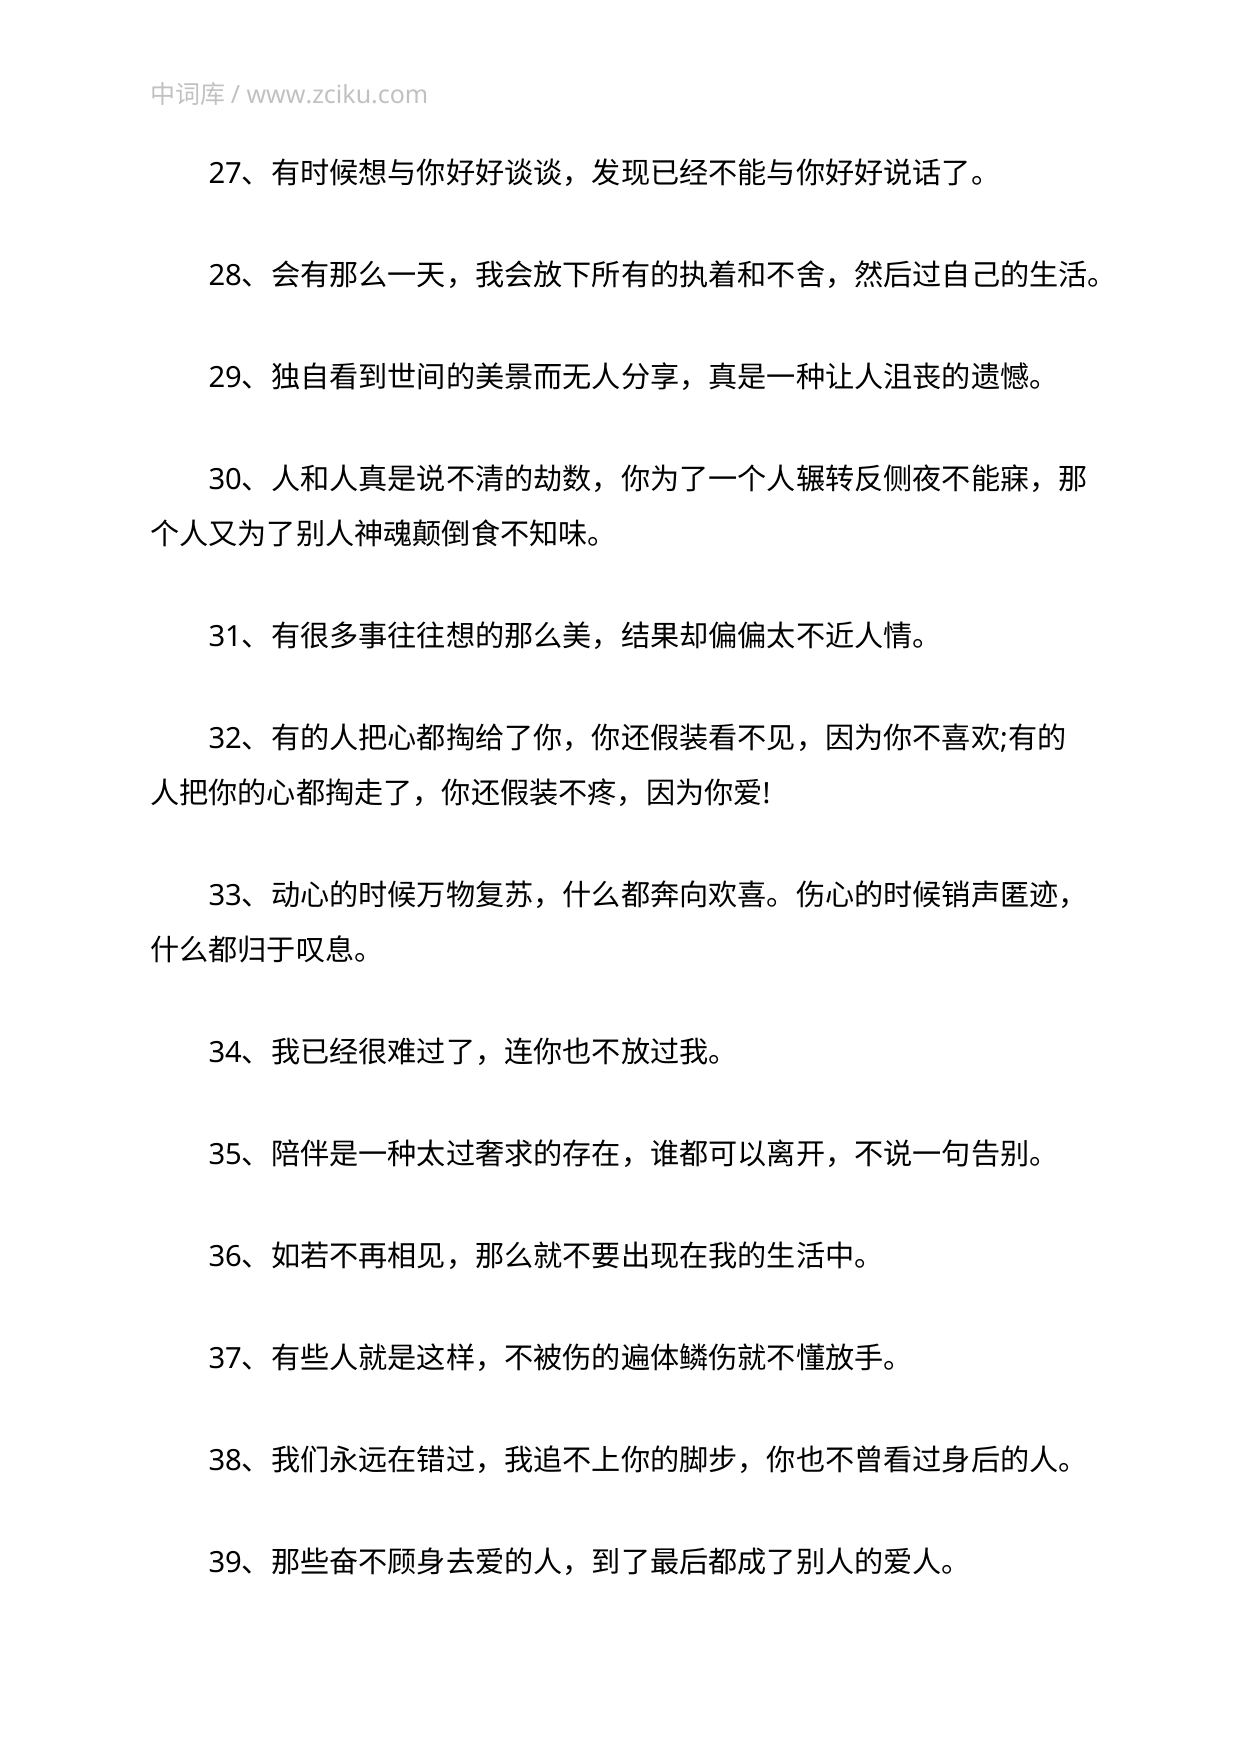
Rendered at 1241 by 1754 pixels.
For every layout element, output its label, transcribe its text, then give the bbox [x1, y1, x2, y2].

text 33、动心的时候万物复苏，什么都奔向欢喜。伤心的时候销声匿迹，什么都归于叹息。 [150, 872, 1090, 969]
text 30、人和人真是说不清的劫数，你为了一个人辗转反侧夜不能寐，那个人又为了别人神魂颠倒食不知味。 [150, 456, 1090, 553]
text 29、独自看到世间的美景而无人分享，真是一种让人沮丧的遗憾。 [150, 354, 1090, 396]
text 36、如若不再相见，那么就不要出现在我的生活中。 [150, 1232, 1090, 1275]
text 32、有的人把心都掏给了你，你还假装看不见，因为你不喜欢;有的人把你的心都掏走了，你还假装不疼，因为你爱! [150, 715, 1090, 812]
text 28、会有那么一天，我会放下所有的执着和不舍，然后过自己的生活。 [150, 252, 1090, 294]
text 37、有些人就是这样，不被伤的遍体鳞伤就不懂放手。 [150, 1334, 1090, 1377]
text 27、有时候想与你好好谈谈，发现已经不能与你好好说话了。 [150, 150, 1090, 192]
text 38、我们永远在错过，我追不上你的脚步，你也不曾看过身后的人。 [150, 1436, 1090, 1479]
text 31、有很多事往往想的那么美，结果却偏偏太不近人情。 [150, 613, 1090, 655]
text 34、我已经很难过了，连你也不放过我。 [150, 1028, 1090, 1071]
text 35、陪伴是一种太过奢求的存在，谁都可以离开，不说一句告别。 [150, 1130, 1090, 1173]
text 39、那些奋不顾身去爱的人，到了最后都成了别人的爱人。 [150, 1538, 1090, 1581]
